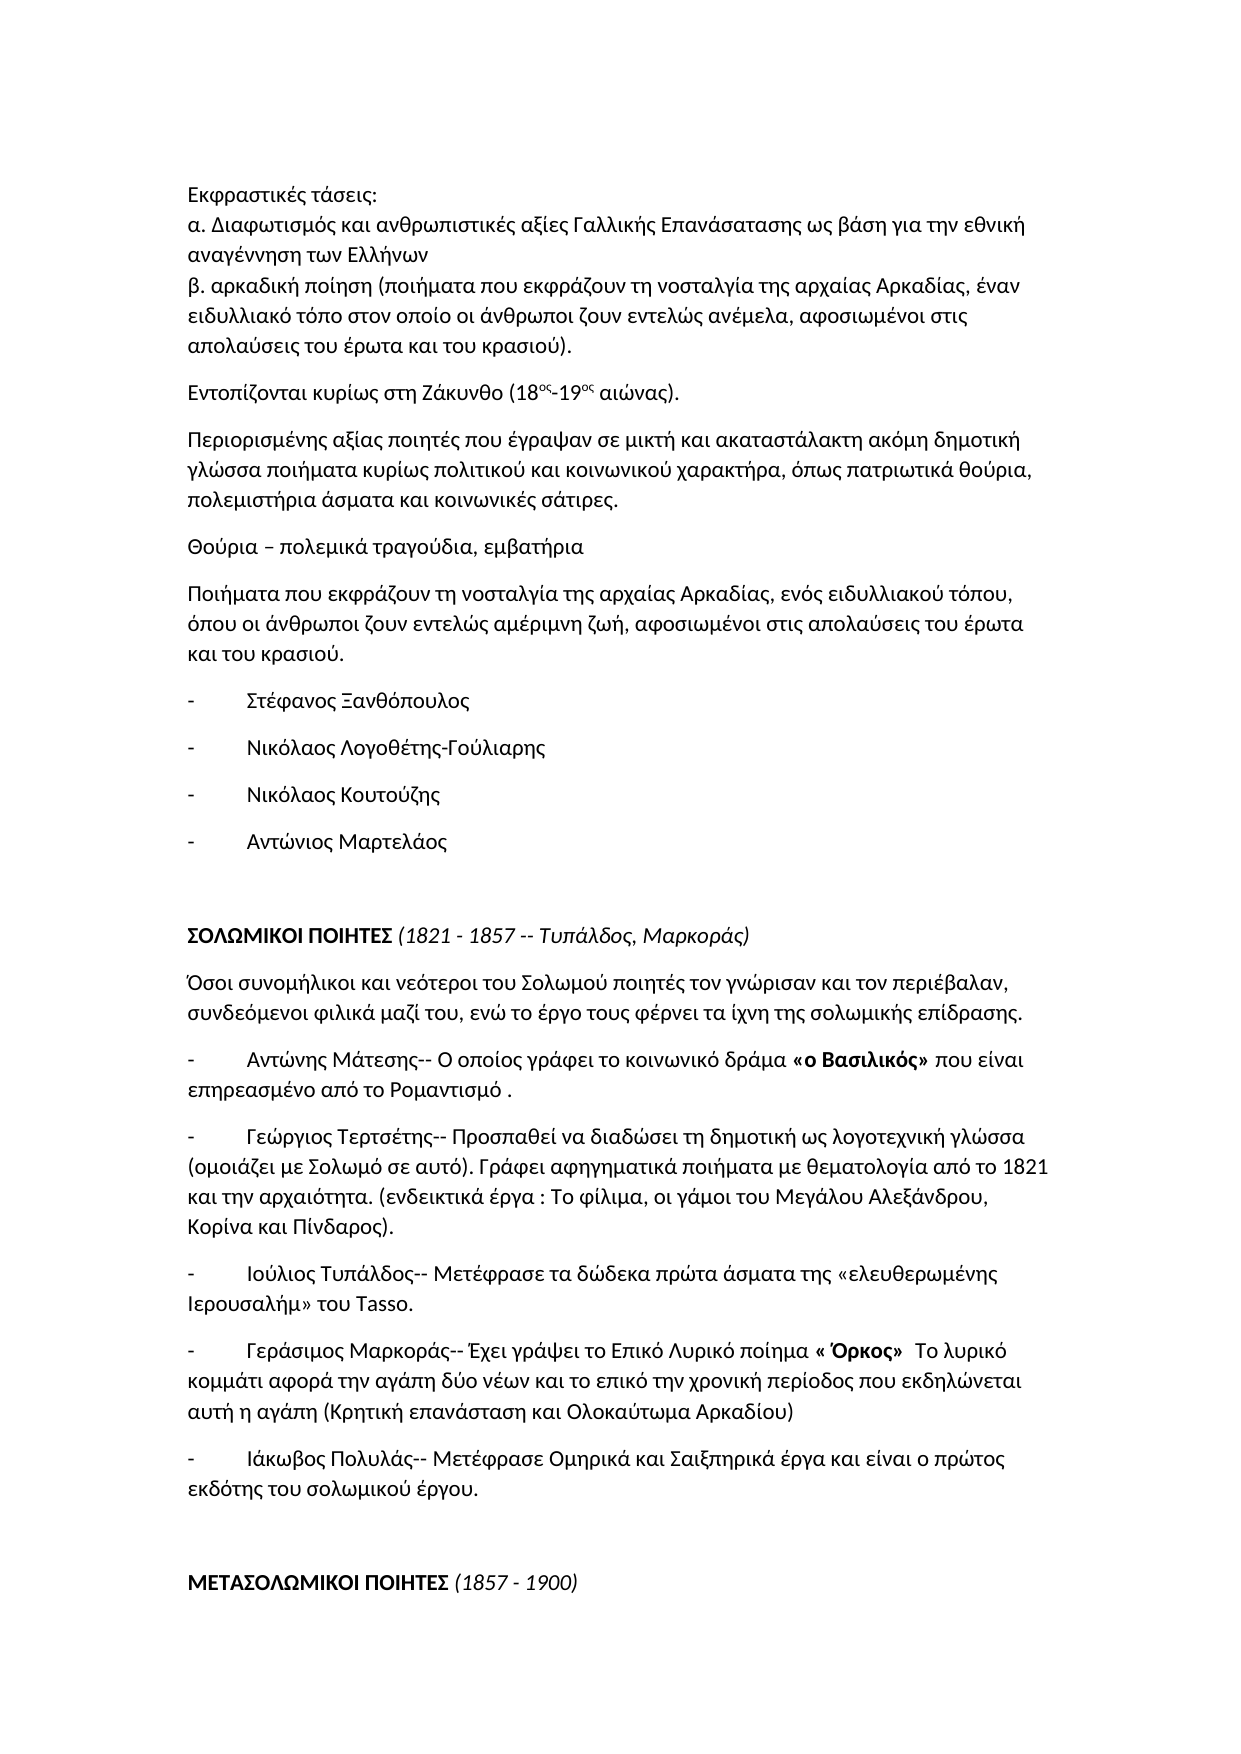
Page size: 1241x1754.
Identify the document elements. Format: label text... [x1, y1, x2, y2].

text - Στέφανος Ξανθόπουλος [187, 686, 1053, 714]
text - Ιούλιος Τυπάλδος-- Μετέφρασε τα δώδεκα πρώτα άσματα της «ελευθερωμένης Ιερουσαλήμ» του Τasso. [187, 1259, 1053, 1318]
text - Νικόλαος Λογοθέτης-Γούλιαρης [187, 733, 1053, 761]
text Ποιήματα που εκφράζουν τη νοσταλγία της αρχαίας Αρκαδίας, ενός ειδυλλιακού τόπου, όπου οι άνθρωποι ζουν εντελώς αμέριμνη ζωή, αφοσιωμένοι στις απολαύσεις του έρωτα και του κρασιού. [187, 579, 1053, 668]
text Θούρια – πολεμικά τραγούδια, εμβατήρια [187, 532, 1053, 560]
text - Γεώργιος Τερτσέτης-- Προσπαθεί να διαδώσει τη δημοτική ως λογοτεχνική γλώσσα (ομοιάζει με Σολωμό σε αυτό). Γράφει αφηγηματικά ποιήματα με θεματολογία από το 1821 και την αρχαιότητα. (ενδεικτικά έργα : Το φίλιμα, οι γάμοι του Μεγάλου Αλεξάνδρου, Κορίνα και Πίνδαρος). [187, 1122, 1053, 1241]
text ΣΟΛΩΜΙΚΟΙ ΠΟΙΗΤΕΣ (1821 - 1857 -- Τυπάλδος, Μαρκοράς) [187, 921, 1053, 949]
text Εντοπίζονται κυρίως στη Ζάκυνθο (18ος-19ος αιώνας). [187, 378, 1053, 406]
text Περιορισμένης αξίας ποιητές που έγραψαν σε μικτή και ακαταστάλακτη ακόμη δημοτική γλώσσα ποιήματα κυρίως πολιτικού και κοινωνικού χαρακτήρα, όπως πατριωτικά θούρια, πολεμιστήρια άσματα και κοινωνικές σάτιρες. [187, 425, 1053, 513]
text - Γεράσιμος Μαρκοράς-- Έχει γράψει το Επικό Λυρικό ποίημα « Όρκος» Το λυρικό κομμάτι αφορά την αγάπη δύο νέων και το επικό την χρονική περίοδος που εκδηλώνεται αυτή η αγάπη (Κρητική επανάσταση και Ολοκαύτωμα Αρκαδίου) [187, 1336, 1053, 1425]
text ΜΕΤΑΣΟΛΩΜΙΚΟΙ ΠΟΙΗΤΕΣ (1857 - 1900) [187, 1568, 1053, 1596]
text - Νικόλαος Κουτούζης [187, 780, 1053, 808]
text - Ιάκωβος Πολυλάς-- Μετέφρασε Ομηρικά και Σαιξπηρικά έργα και είναι ο πρώτος εκδότης του σολωμικού έργου. [187, 1444, 1053, 1502]
text - Αντώνιος Μαρτελάος [187, 827, 1053, 855]
text Εκφραστικές τάσεις: α. Διαφωτισμός και ανθρωπιστικές αξίες Γαλλικής Επανάσατασης ως βάση για την εθνική αναγέννηση των Ελλήνων β. αρκαδική ποίηση (ποιήματα που εκφράζουν τη νοσταλγία της αρχαίας Αρκαδίας, έναν ειδυλλιακό τόπο στον οποίο οι άνθρωποι ζουν εντελώς ανέμελα, αφοσιωμένοι στις απολαύσεις του έρωτα και του κρασιού). [187, 150, 1053, 359]
text - Αντώνης Μάτεσης-- Ο οποίος γράφει το κοινωνικό δράμα «ο Βασιλικός» που είναι επηρεασμένο από το Ρομαντισμό . [187, 1045, 1053, 1103]
text Όσοι συνομήλικοι και νεότεροι του Σολωμού ποιητές τον γνώρισαν και τον περιέβαλαν, συνδεόμενοι φιλικά μαζί του, ενώ το έργο τους φέρνει τα ίχνη της σολωμικής επίδρασης. [187, 968, 1053, 1026]
